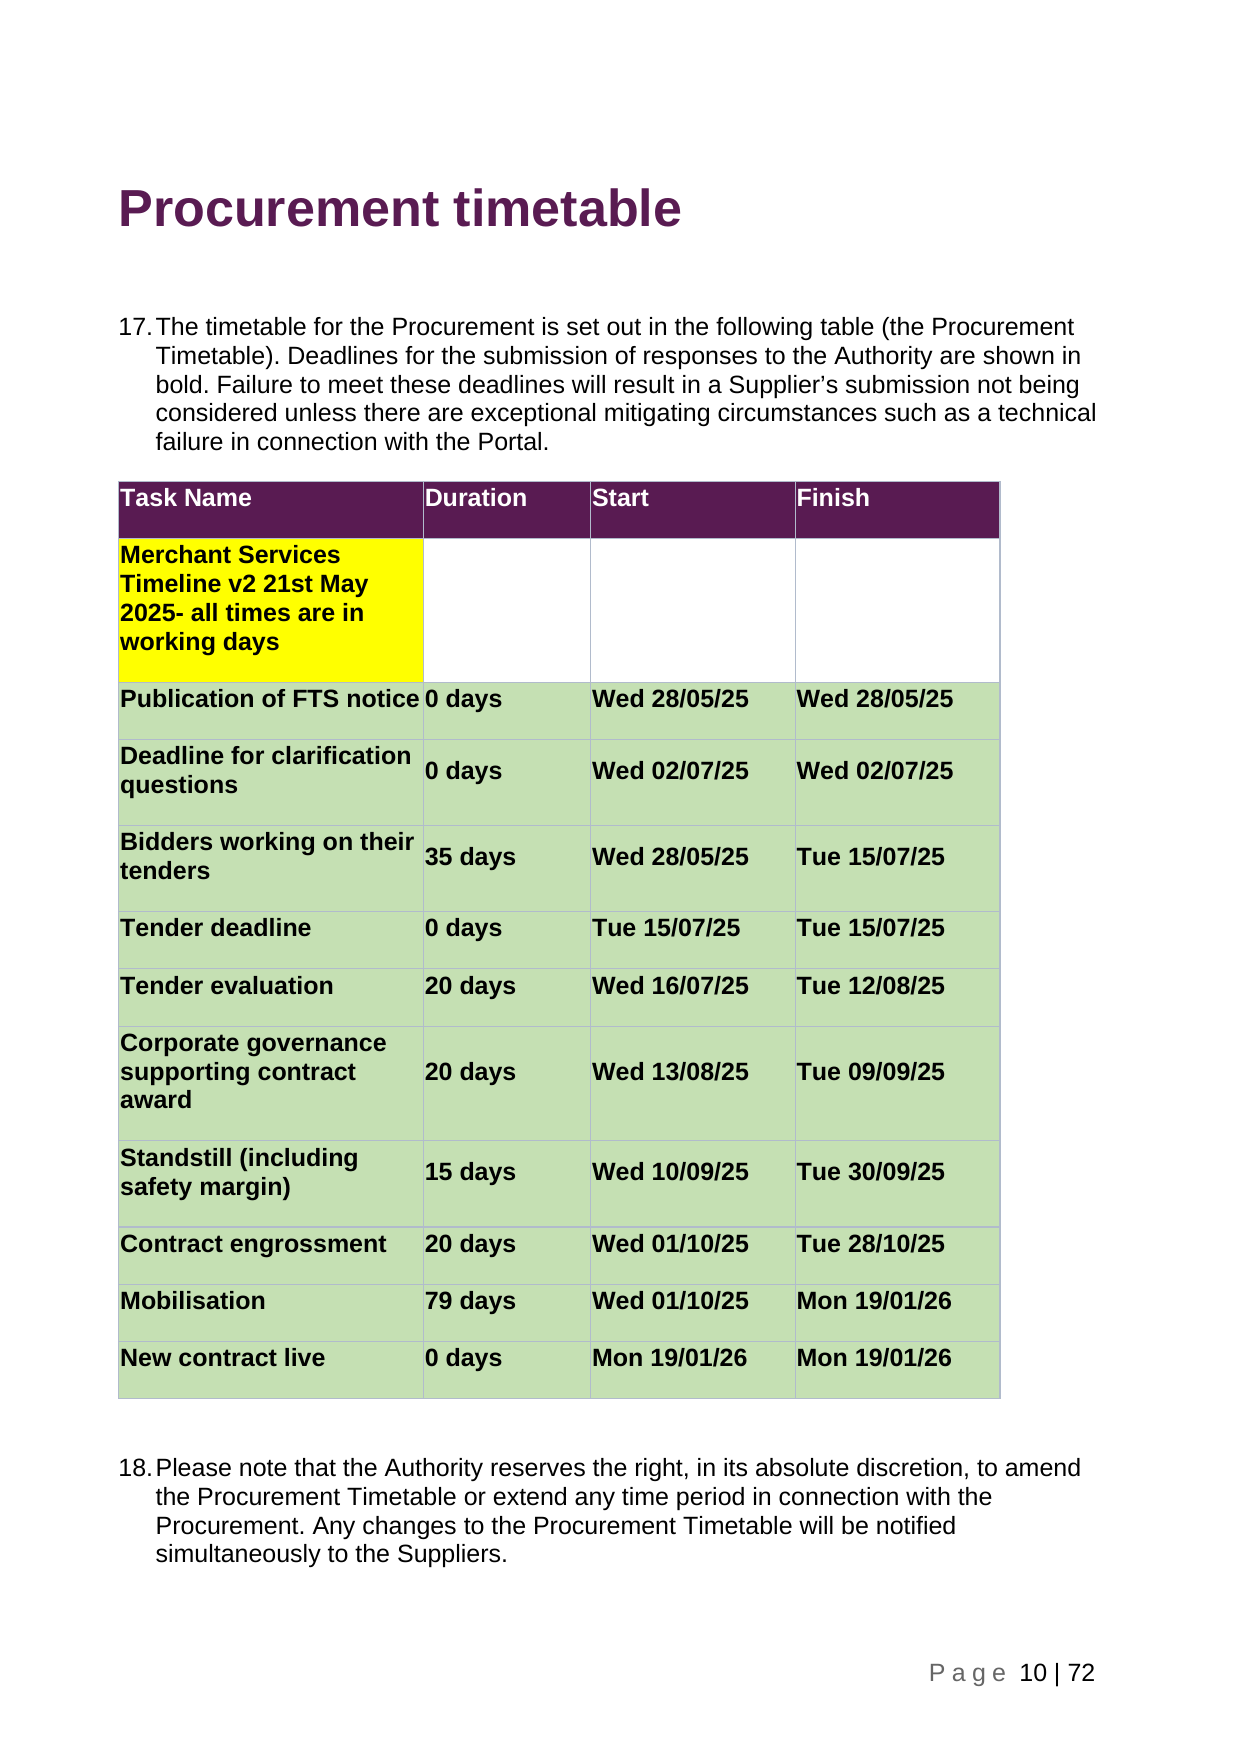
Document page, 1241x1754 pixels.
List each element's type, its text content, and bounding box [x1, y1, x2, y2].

table_cell Wed 28/05/25 [796, 683, 999, 739]
table_cell 0 days [424, 912, 590, 968]
table_cell Tue 09/09/25 [796, 1027, 999, 1140]
table_cell Mon 19/01/26 [796, 1342, 999, 1398]
table_cell Wed 01/10/25 [591, 1228, 795, 1284]
table_cell Tender deadline [119, 912, 423, 968]
table_cell Corporate governance supporting contract award [119, 1027, 423, 1140]
table_cell Wed 28/05/25 [591, 826, 795, 911]
table_cell New contract live [119, 1342, 423, 1398]
table_cell Tue 15/07/25 [796, 912, 999, 968]
table_cell 0 days [424, 740, 590, 825]
table_cell Wed 10/09/25 [591, 1141, 795, 1226]
table_cell Tue 28/10/25 [796, 1228, 999, 1284]
table_cell 15 days [424, 1141, 590, 1226]
table_cell Publication of FTS notice [119, 683, 423, 739]
table_cell 35 days [424, 826, 590, 911]
table_cell Merchant Services Timeline v2 21st May 2025- all times are in working days [119, 539, 423, 682]
table_header Duration [424, 482, 590, 538]
table_cell Deadline for clarification questions [119, 740, 423, 825]
table_cell Mon 19/01/26 [796, 1285, 999, 1341]
table_cell Tue 30/09/25 [796, 1141, 999, 1226]
table_cell Mobilisation [119, 1285, 423, 1341]
table_cell Tue 12/08/25 [796, 969, 999, 1026]
table_cell 79 days [424, 1285, 590, 1341]
table_cell Wed 13/08/25 [591, 1027, 795, 1140]
table_cell Tue 15/07/25 [591, 912, 795, 968]
table_cell Wed 01/10/25 [591, 1285, 795, 1341]
table_header Task Name [119, 482, 423, 538]
table_cell 0 days [424, 1342, 590, 1398]
table_cell Wed 28/05/25 [591, 683, 795, 739]
table_cell [591, 539, 795, 682]
subtitle Procurement timetable [118, 177, 1122, 237]
table_cell 20 days [424, 1027, 590, 1140]
list The timetable for the Procurement is set out in the following table (the Procurement Timetable). Deadlines for the submission of responses to the Authority are shown in bold. Failure to meet these deadlines will result in a Supplier’s submission not being considered unless there are exceptional mitigating circumstances such as a technical failure in connection with the Portal. [118, 312, 1122, 456]
table_cell Wed 02/07/25 [796, 740, 999, 825]
table_header Finish [796, 482, 999, 538]
table_cell Standstill (including safety margin) [119, 1141, 423, 1226]
table_cell 20 days [424, 969, 590, 1026]
table_cell Contract engrossment [119, 1228, 423, 1284]
table_cell Tue 15/07/25 [796, 826, 999, 911]
list Please note that the Authority reserves the right, in its absolute discretion, to amend the Procurement Timetable or extend any time period in connection with the Procurement. Any changes to the Procurement Timetable will be notified simultaneously to the Suppliers. [118, 1453, 1122, 1568]
table_cell Tender evaluation [119, 969, 423, 1026]
table_cell [424, 539, 590, 682]
table_header Start [591, 482, 795, 538]
table_cell Mon 19/01/26 [591, 1342, 795, 1398]
table_cell 0 days [424, 683, 590, 739]
table_cell Bidders working on their tenders [119, 826, 423, 911]
table_cell Wed 16/07/25 [591, 969, 795, 1026]
table_cell 20 days [424, 1228, 590, 1284]
table_cell Wed 02/07/25 [591, 740, 795, 825]
table_cell [796, 539, 999, 682]
